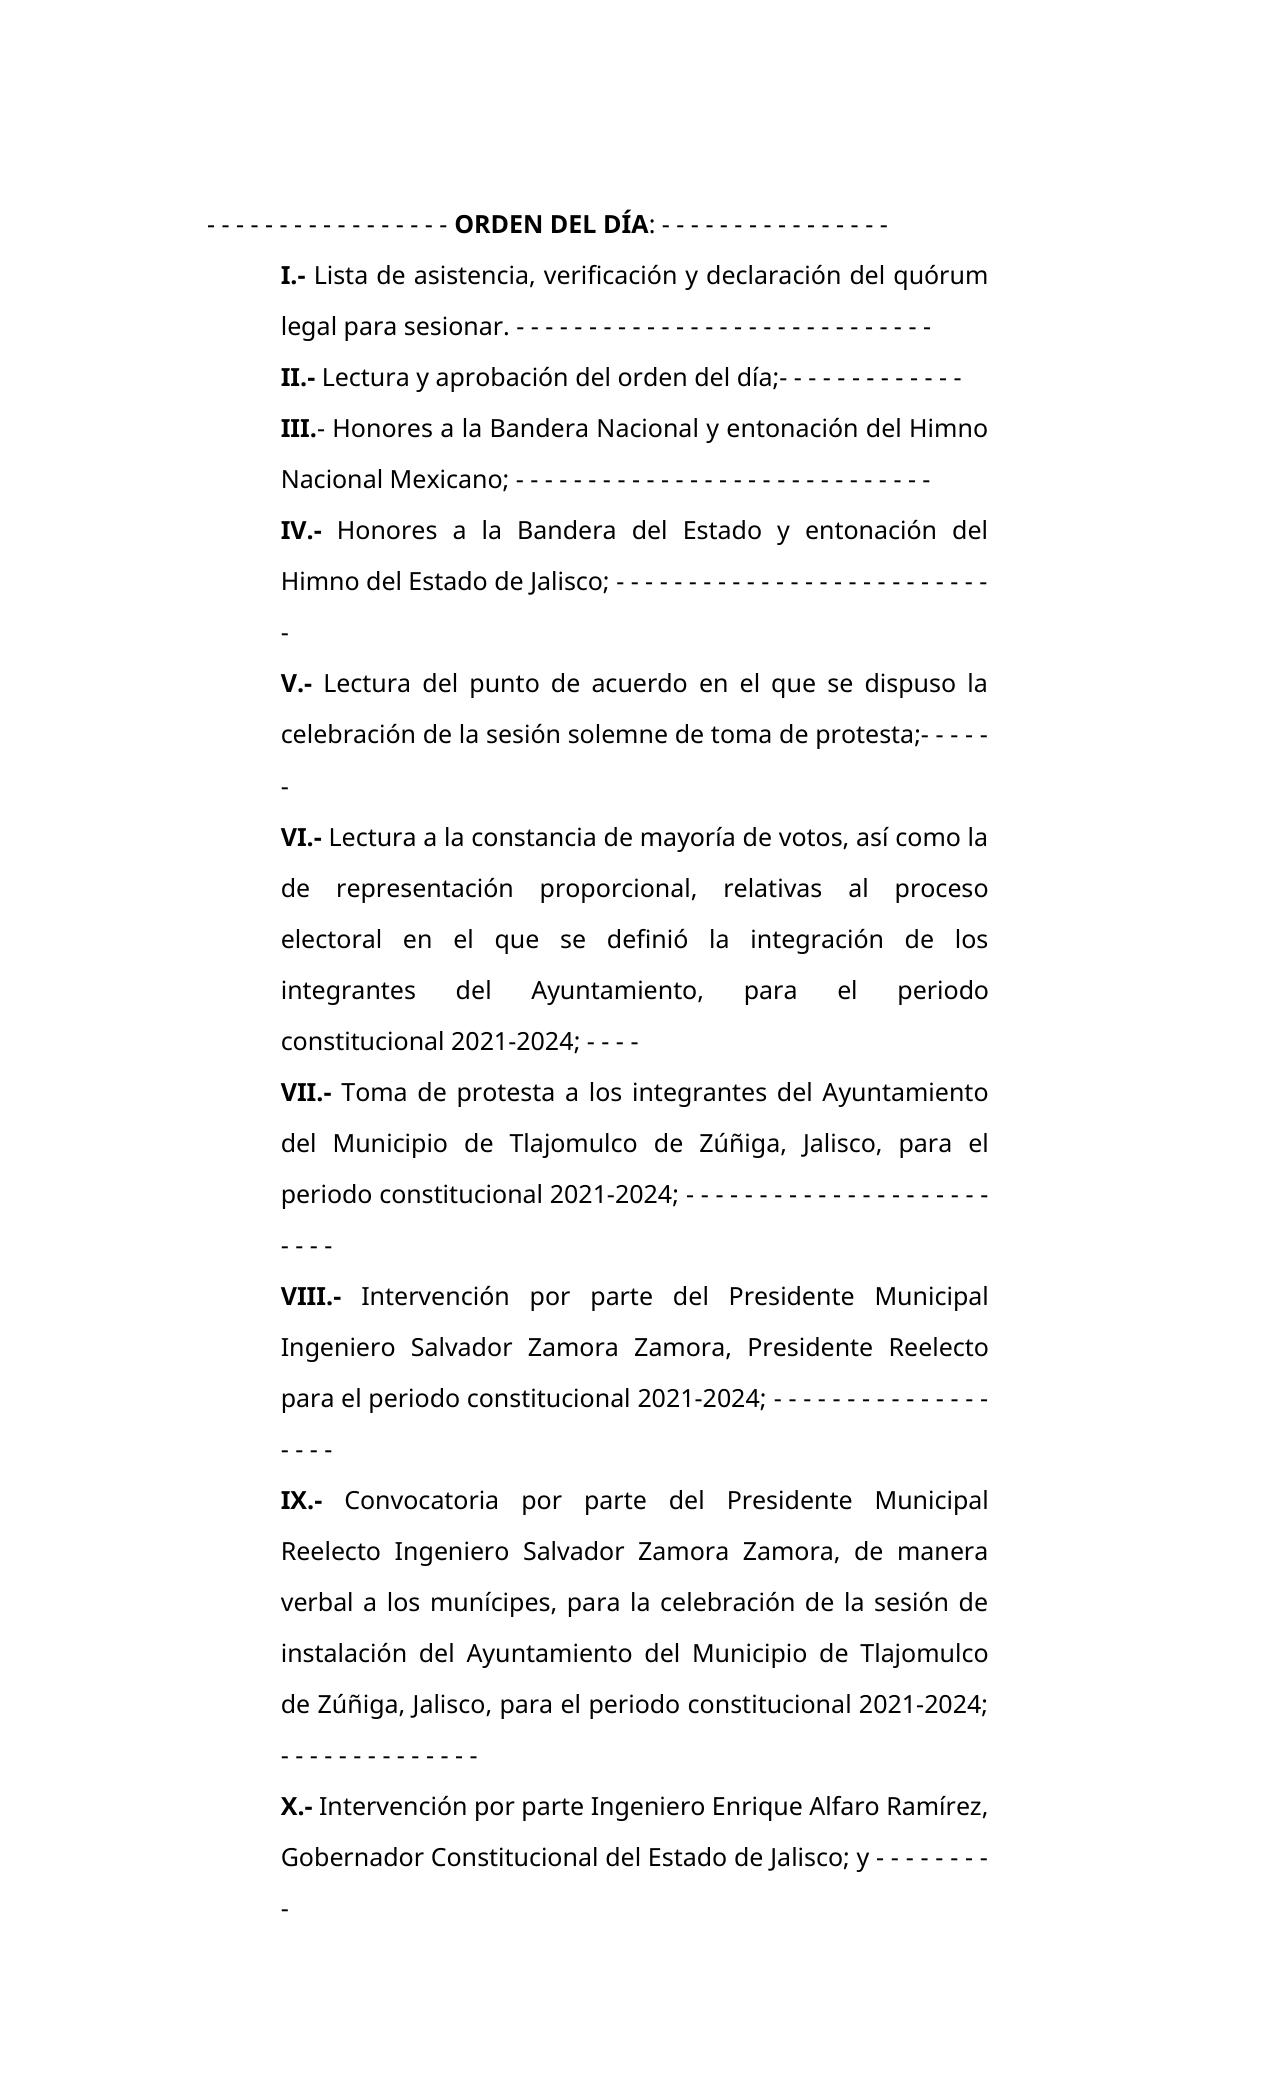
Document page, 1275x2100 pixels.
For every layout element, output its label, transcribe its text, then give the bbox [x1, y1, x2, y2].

text II.- Lectura y aprobación del orden del día;- - - - - - - - - - - - - [281, 360, 989, 394]
text I.- Lista de asistencia, verificación y declaración del quórum legal para sesionar. - - - - - - - - - - - - - - - - - - - - - - - - - - - - - [281, 258, 989, 343]
text X.- Intervención por parte Ingeniero Enrique Alfaro Ramírez, Gobernador Constitucional del Estado de Jalisco; y - - - - - - - - - [281, 1789, 989, 1925]
text IV.- Honores a la Bandera del Estado y entonación del Himno del Estado de Jalisco; - - - - - - - - - - - - - - - - - - - - - - - - - - - [281, 513, 989, 649]
text - - - - - - - - - - - - - - - - - orden del día: - - - - - - - - - - - - - - - - [207, 207, 992, 241]
text IX.- Convocatoria por parte del Presidente Municipal Reelecto Ingeniero Salvador Zamora Zamora, de manera verbal a los munícipes, para la celebración de la sesión de instalación del Ayuntamiento del Municipio de Tlajomulco de Zúñiga, Jalisco, para el periodo constitucional 2021-2024; - - - - - - - - - - - - - - [281, 1483, 989, 1772]
text VI.- Lectura a la constancia de mayoría de votos, así como la de representación proporcional, relativas al proceso electoral en el que se definió la integración de los integrantes del Ayuntamiento, para el periodo constitucional 2021-2024; - - - - [281, 819, 989, 1057]
text VII.- Toma de protesta a los integrantes del Ayuntamiento del Municipio de Tlajomulco de Zúñiga, Jalisco, para el periodo constitucional 2021-2024; - - - - - - - - - - - - - - - - - - - - - - - - - [281, 1074, 989, 1262]
text III.- Honores a la Bandera Nacional y entonación del Himno Nacional Mexicano; - - - - - - - - - - - - - - - - - - - - - - - - - - - - - [281, 411, 989, 496]
text V.- Lectura del punto de acuerdo en el que se dispuso la celebración de la sesión solemne de toma de protesta;- - - - - - [281, 666, 989, 802]
text VIII.- Intervención por parte del Presidente Municipal Ingeniero Salvador Zamora Zamora, Presidente Reelecto para el periodo constitucional 2021-2024; - - - - - - - - - - - - - - - - - - - [281, 1279, 989, 1466]
